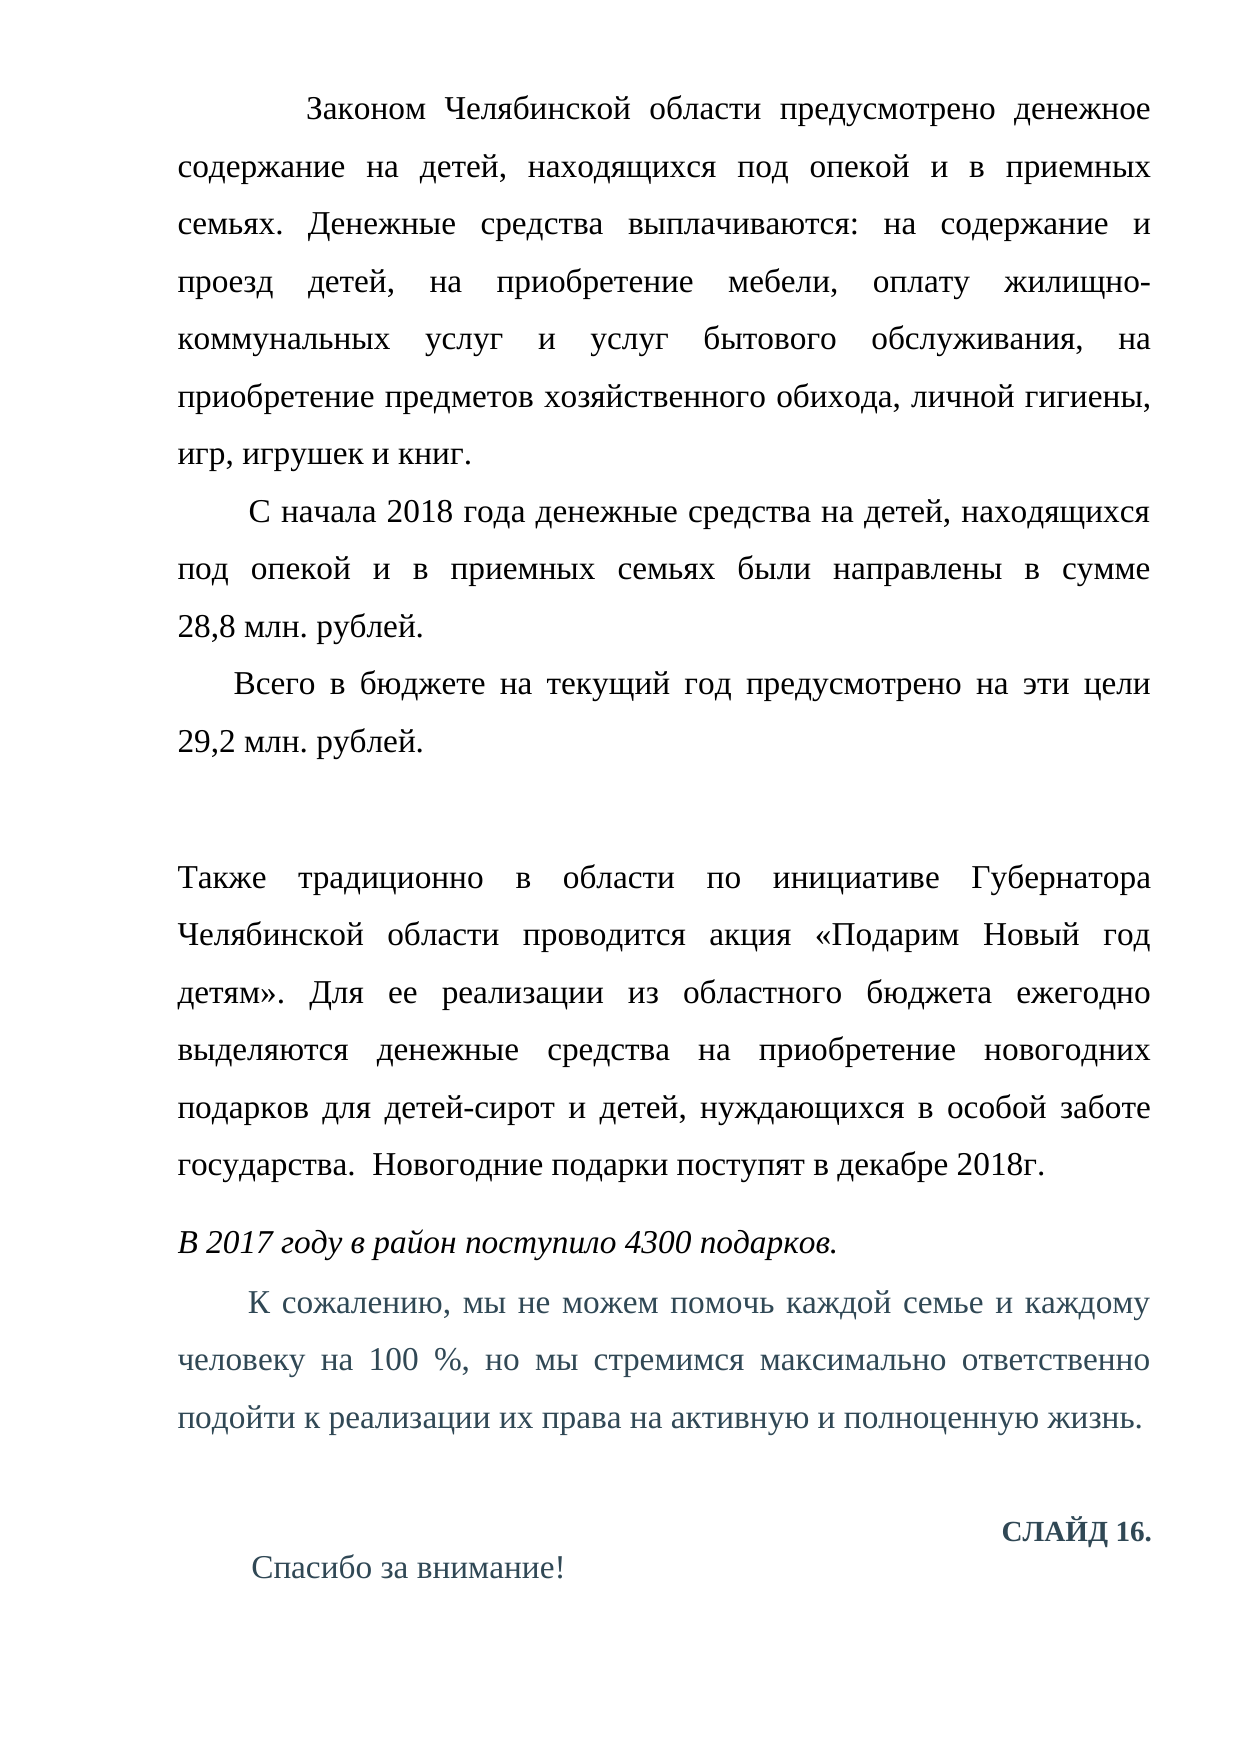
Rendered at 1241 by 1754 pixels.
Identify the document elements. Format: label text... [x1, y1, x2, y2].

text Законом Челябинской области предусмотрено денежное содержание на детей, находящихся под опекой и в приемных семьях. Денежные средства выплачиваются: на содержание и проезд детей, на приобретение мебели, оплату жилищно-коммунальных услуг и услуг бытового обслуживания, на приобретение предметов хозяйственного обихода, личной гигиены, игр, игрушек и книг. [177, 89, 1152, 472]
text В 2017 году в район поступило 4300 подарков. [177, 1223, 1152, 1261]
text Спасибо за внимание! [177, 1547, 1152, 1586]
text Всего в бюджете на текущий год предусмотрено на эти цели 29,2 млн. рублей. [177, 664, 1152, 759]
text СЛАЙД 16. [177, 1514, 1152, 1547]
text К сожалению, мы не можем помочь каждой семье и каждому человеку на 100 %, но мы стремимся максимально ответственно подойти к реализации их права на активную и полноценную жизнь. [177, 1282, 1152, 1435]
text С начала 2018 года денежные средства на детей, находящихся под опекой и в приемных семьях были направлены в сумме 28,8 млн. рублей. [177, 491, 1152, 644]
text Также традиционно в области по инициативе Губернатора Челябинской области проводится акция «Подарим Новый год детям». Для ее реализации из областного бюджета ежегодно выделяются денежные средства на приобретение новогодних подарков для детей-сирот и детей, нуждающихся в особой заботе государства. Новогодние подарки поступят в декабре 2018г. [177, 857, 1152, 1183]
